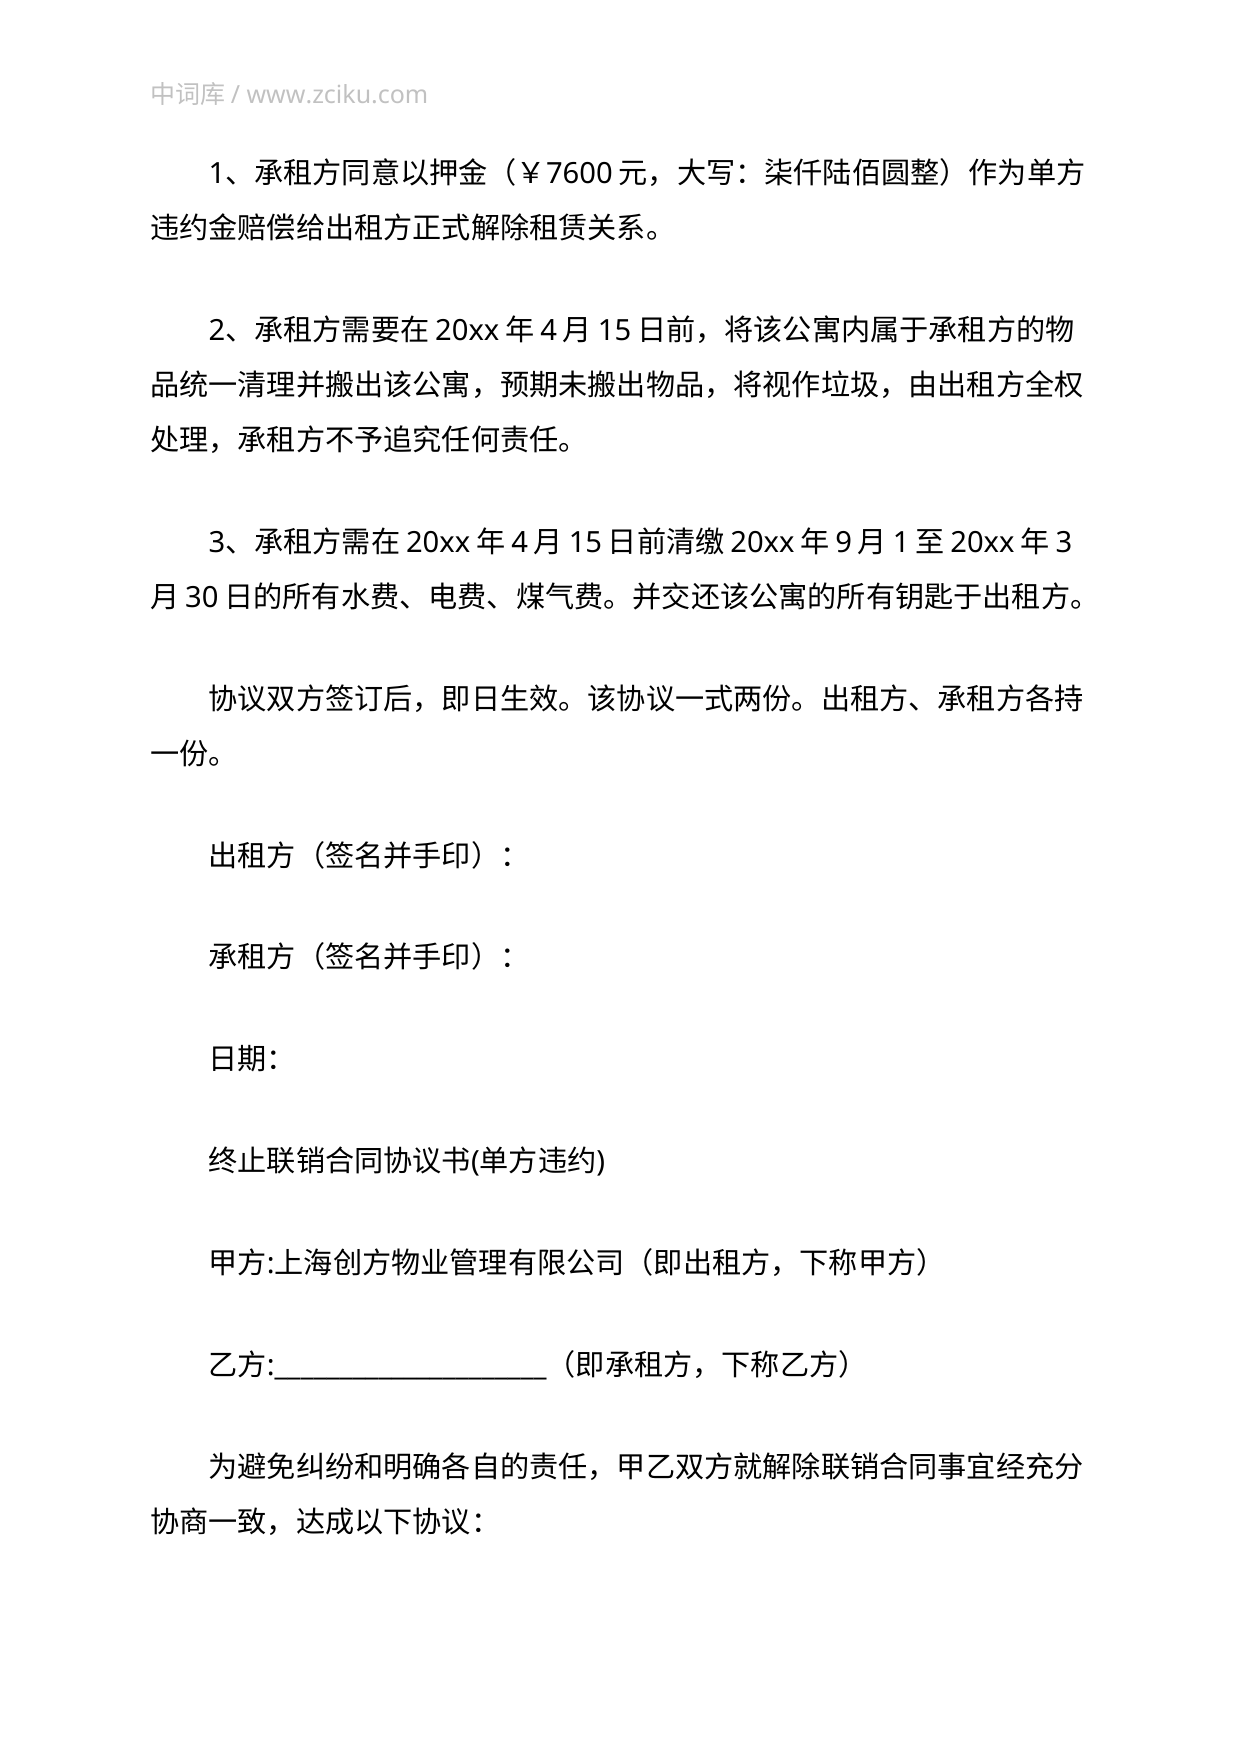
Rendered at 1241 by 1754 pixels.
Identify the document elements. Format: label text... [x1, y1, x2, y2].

text 协议双方签订后，即日生效。该协议一式两份。出租方、承租方各持一份。 [150, 675, 1090, 773]
text 承租方（签名并手印）： [150, 934, 1090, 976]
text 3、承租方需在20xx年4月15日前清缴20xx年9月1至20xx年3月30日的所有水费、电费、煤气费。并交还该公寓的所有钥匙于出租方。 [150, 518, 1090, 616]
text 乙方:_____________________（即承租方，下称乙方） [150, 1341, 1090, 1384]
text 日期： [150, 1036, 1090, 1078]
text 2、承租方需要在20xx年4月15日前，将该公寓内属于承租方的物品统一清理并搬出该公寓，预期未搬出物品，将视作垃圾，由出租方全权处理，承租方不予追究任何责任。 [150, 307, 1090, 459]
text 出租方（签名并手印）： [150, 832, 1090, 874]
text 为避免纠纷和明确各自的责任，甲乙双方就解除联销合同事宜经充分协商一致，达成以下协议： [150, 1443, 1090, 1541]
text 终止联销合同协议书(单方违约) [150, 1137, 1090, 1180]
text 1、承租方同意以押金（￥7600元，大写：柒仟陆佰圆整）作为单方违约金赔偿给出租方正式解除租赁关系。 [150, 150, 1090, 247]
text 甲方:上海创方物业管理有限公司（即出租方，下称甲方） [150, 1239, 1090, 1282]
